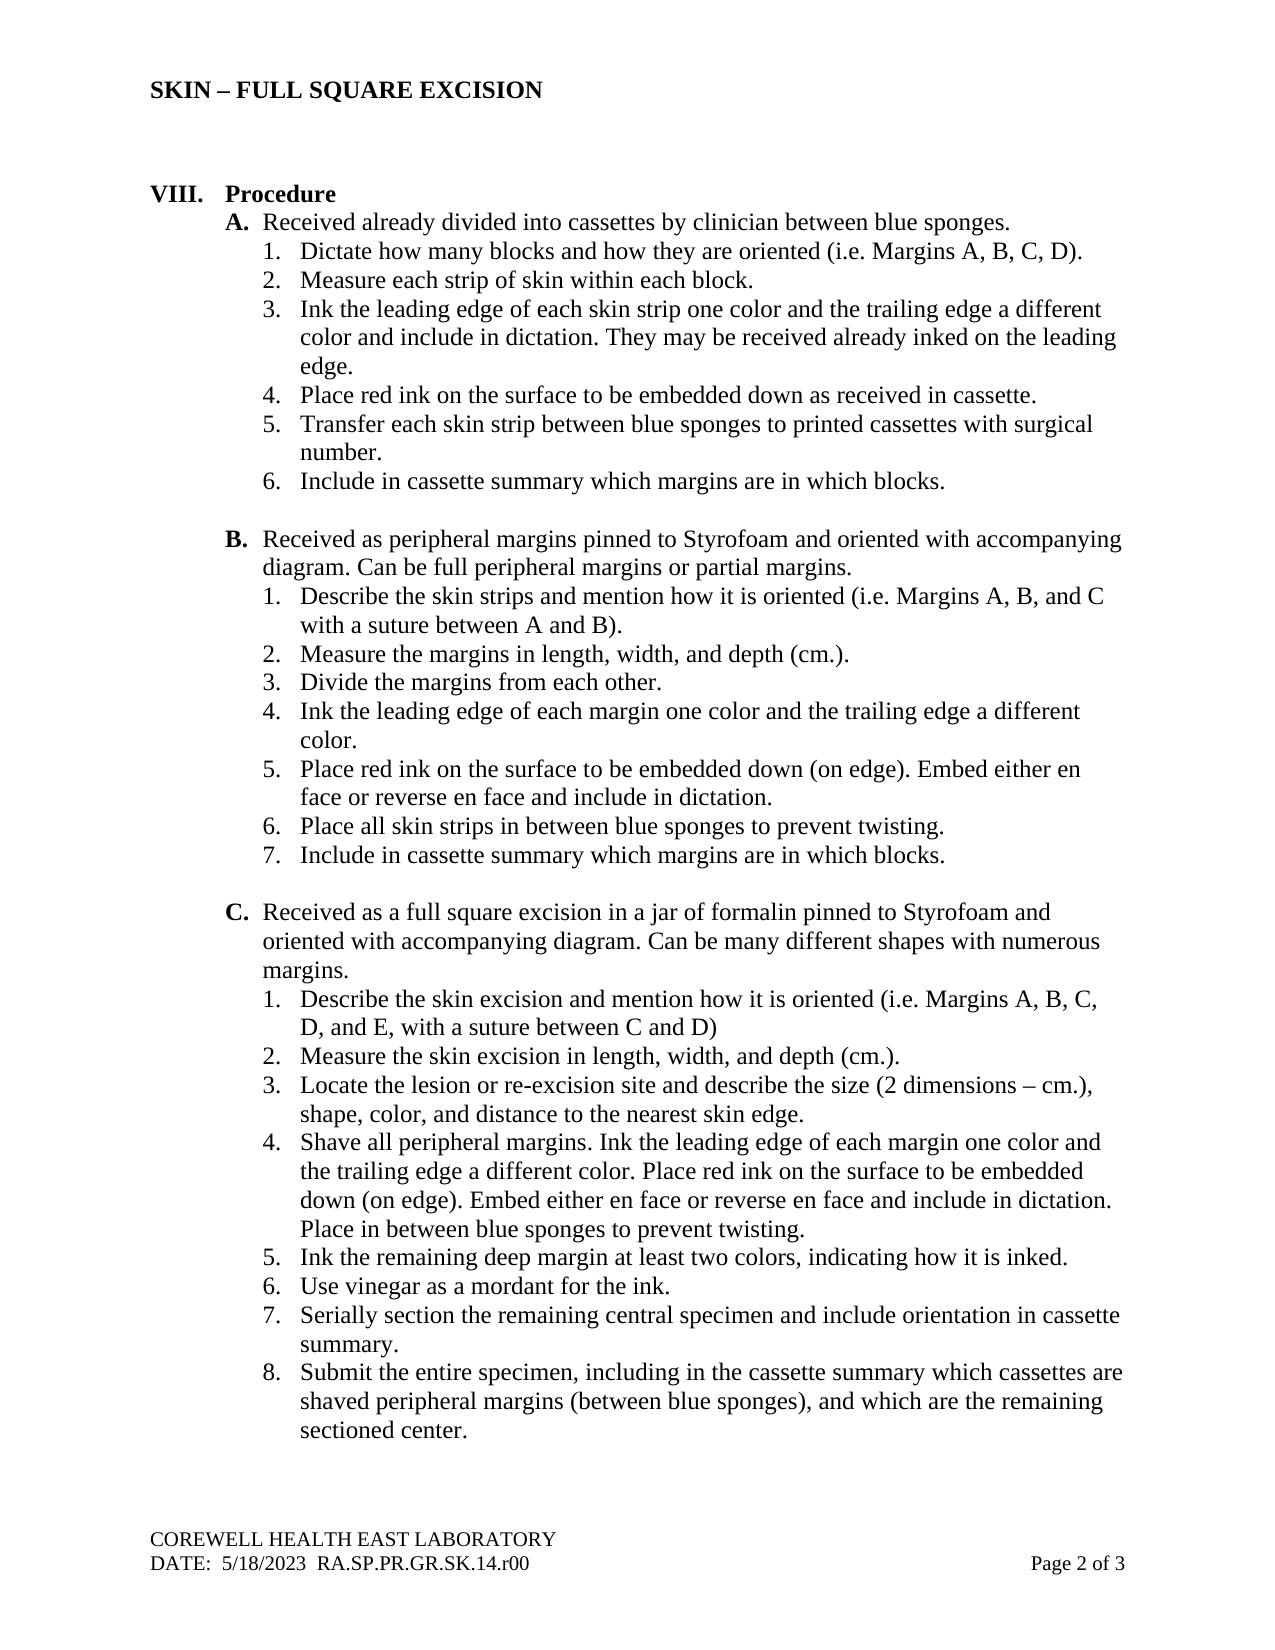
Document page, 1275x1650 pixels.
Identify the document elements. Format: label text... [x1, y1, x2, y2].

list Submit the entire specimen, including in the cassette summary which cassettes are shaved peripheral margins (between blue sponges), and which are the remaining sectioned center. [262, 1357, 1125, 1444]
list Transfer each skin strip between blue sponges to printed cassettes with surgical number. [262, 409, 1125, 466]
list Measure the skin excision in length, width, and depth (cm.). [262, 1041, 1125, 1070]
list Measure each strip of skin within each block. [262, 265, 1125, 294]
list Received already divided into cassettes by clinician between blue sponges. [225, 207, 1125, 236]
list Shave all peripheral margins. Ink the leading edge of each margin one color and the trailing edge a different color. Place red ink on the surface to be embedded down (on edge). Embed either en face or reverse en face and include in dictation. Place in between blue sponges to prevent twisting. [262, 1127, 1125, 1242]
list Dictate how many blocks and how they are oriented (i.e. Margins A, B, C, D). [262, 236, 1125, 265]
list Divide the margins from each other. [262, 667, 1125, 696]
list Received as a full square excision in a jar of formalin pinned to Styrofoam and oriented with accompanying diagram. Can be many different shapes with numerous margins. [225, 897, 1125, 984]
list Describe the skin strips and mention how it is oriented (i.e. Margins A, B, and C with a suture between A and B). [262, 581, 1125, 639]
list Include in cassette summary which margins are in which blocks. [262, 466, 1125, 495]
list Use vinegar as a mordant for the ink. [262, 1271, 1125, 1300]
list Procedure [150, 179, 1125, 207]
list Serially section the remaining central specimen and include orientation in cassette summary. [262, 1300, 1125, 1357]
list Describe the skin excision and mention how it is oriented (i.e. Margins A, B, C, D, and E, with a suture between C and D) [262, 984, 1125, 1041]
list Locate the lesion or re-excision site and describe the size (2 dimensions – cm.), shape, color, and distance to the nearest skin edge. [262, 1070, 1125, 1127]
list Place red ink on the surface to be embedded down (on edge). Embed either en face or reverse en face and include in dictation. [262, 754, 1125, 811]
list Ink the leading edge of each skin strip one color and the trailing edge a different color and include in dictation. They may be received already inked on the leading edge. [262, 294, 1125, 380]
list Place red ink on the surface to be embedded down as received in cassette. [262, 380, 1125, 409]
list Measure the margins in length, width, and depth (cm.). [262, 639, 1125, 667]
list Ink the leading edge of each margin one color and the trailing edge a different color. [262, 696, 1125, 754]
list Place all skin strips in between blue sponges to prevent twisting. [262, 811, 1125, 840]
list Received as peripheral margins pinned to Styrofoam and oriented with accompanying diagram. Can be full peripheral margins or partial margins. [225, 524, 1125, 581]
list Ink the remaining deep margin at least two colors, indicating how it is inked. [262, 1242, 1125, 1271]
list Include in cassette summary which margins are in which blocks. [262, 840, 1125, 869]
